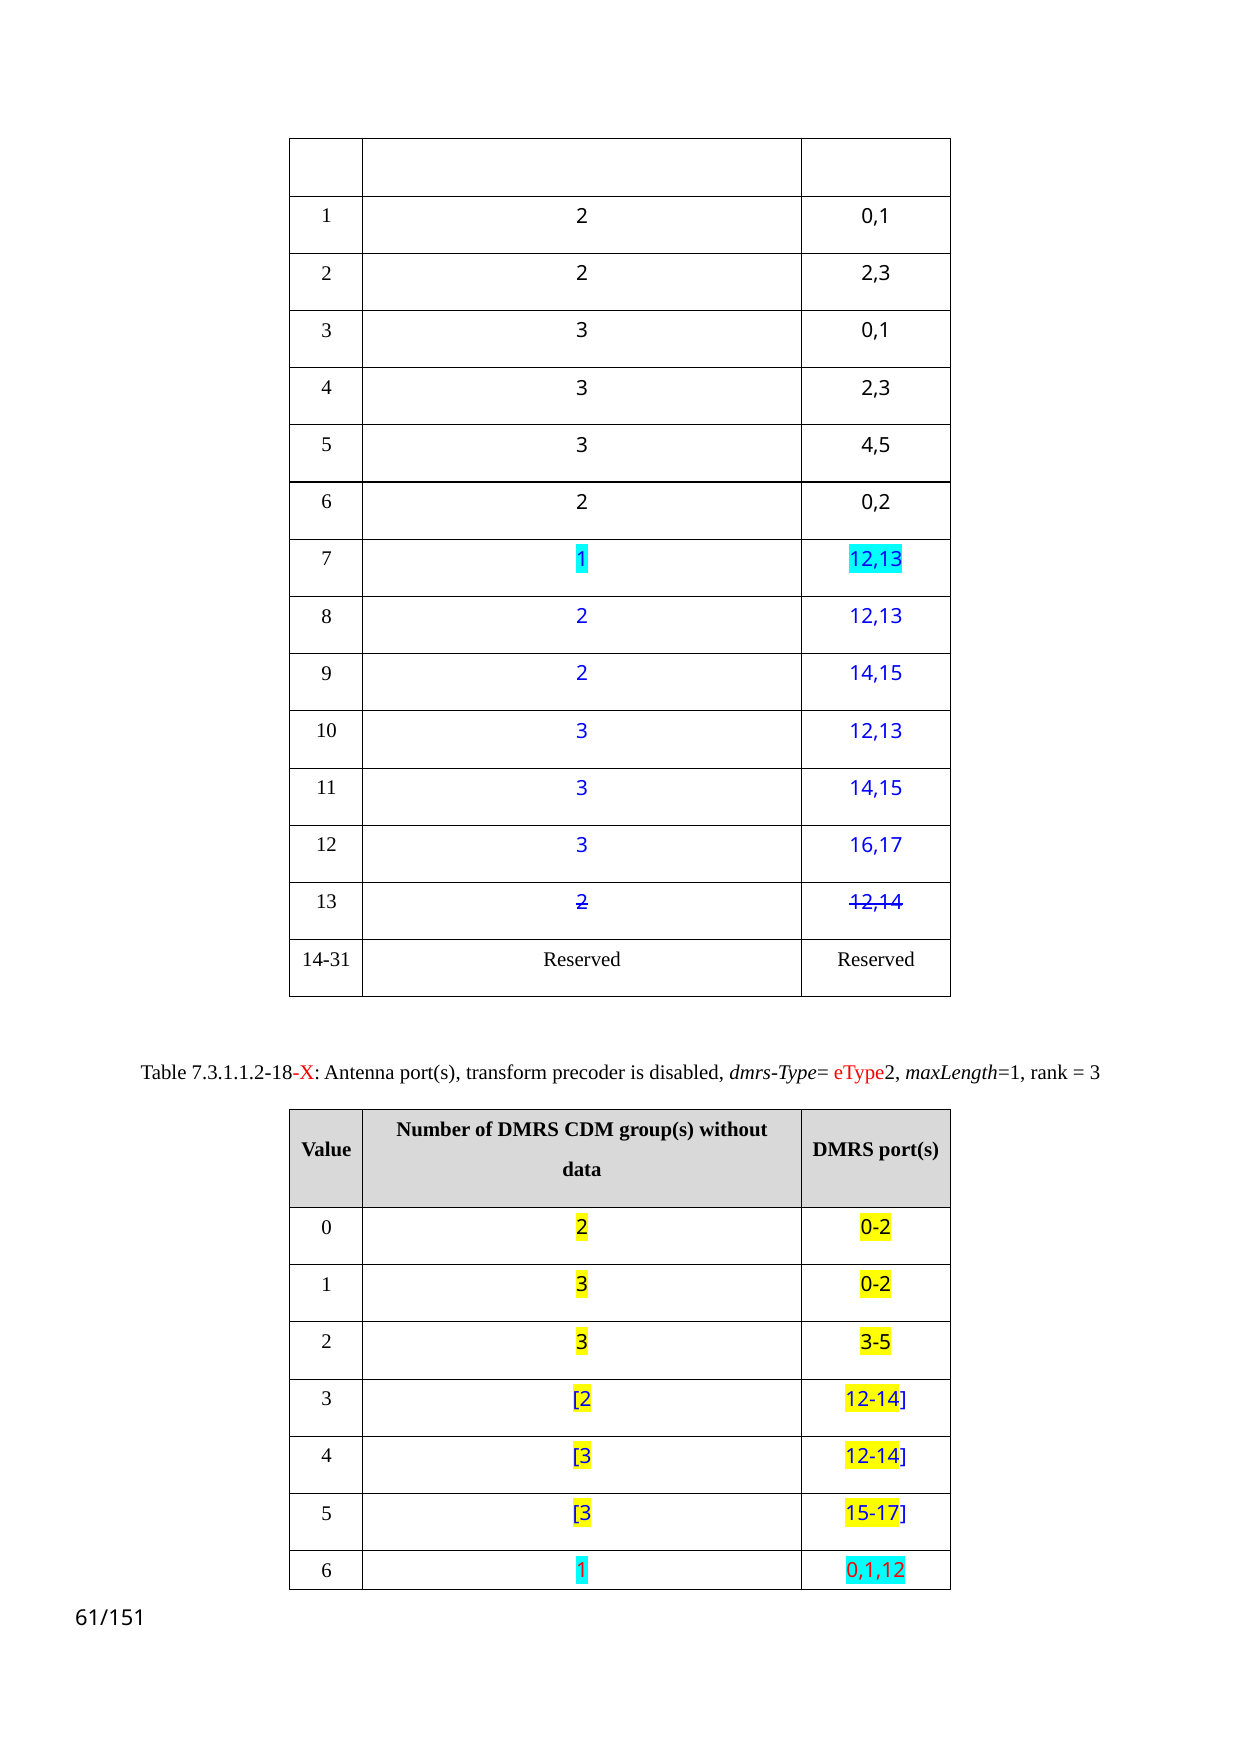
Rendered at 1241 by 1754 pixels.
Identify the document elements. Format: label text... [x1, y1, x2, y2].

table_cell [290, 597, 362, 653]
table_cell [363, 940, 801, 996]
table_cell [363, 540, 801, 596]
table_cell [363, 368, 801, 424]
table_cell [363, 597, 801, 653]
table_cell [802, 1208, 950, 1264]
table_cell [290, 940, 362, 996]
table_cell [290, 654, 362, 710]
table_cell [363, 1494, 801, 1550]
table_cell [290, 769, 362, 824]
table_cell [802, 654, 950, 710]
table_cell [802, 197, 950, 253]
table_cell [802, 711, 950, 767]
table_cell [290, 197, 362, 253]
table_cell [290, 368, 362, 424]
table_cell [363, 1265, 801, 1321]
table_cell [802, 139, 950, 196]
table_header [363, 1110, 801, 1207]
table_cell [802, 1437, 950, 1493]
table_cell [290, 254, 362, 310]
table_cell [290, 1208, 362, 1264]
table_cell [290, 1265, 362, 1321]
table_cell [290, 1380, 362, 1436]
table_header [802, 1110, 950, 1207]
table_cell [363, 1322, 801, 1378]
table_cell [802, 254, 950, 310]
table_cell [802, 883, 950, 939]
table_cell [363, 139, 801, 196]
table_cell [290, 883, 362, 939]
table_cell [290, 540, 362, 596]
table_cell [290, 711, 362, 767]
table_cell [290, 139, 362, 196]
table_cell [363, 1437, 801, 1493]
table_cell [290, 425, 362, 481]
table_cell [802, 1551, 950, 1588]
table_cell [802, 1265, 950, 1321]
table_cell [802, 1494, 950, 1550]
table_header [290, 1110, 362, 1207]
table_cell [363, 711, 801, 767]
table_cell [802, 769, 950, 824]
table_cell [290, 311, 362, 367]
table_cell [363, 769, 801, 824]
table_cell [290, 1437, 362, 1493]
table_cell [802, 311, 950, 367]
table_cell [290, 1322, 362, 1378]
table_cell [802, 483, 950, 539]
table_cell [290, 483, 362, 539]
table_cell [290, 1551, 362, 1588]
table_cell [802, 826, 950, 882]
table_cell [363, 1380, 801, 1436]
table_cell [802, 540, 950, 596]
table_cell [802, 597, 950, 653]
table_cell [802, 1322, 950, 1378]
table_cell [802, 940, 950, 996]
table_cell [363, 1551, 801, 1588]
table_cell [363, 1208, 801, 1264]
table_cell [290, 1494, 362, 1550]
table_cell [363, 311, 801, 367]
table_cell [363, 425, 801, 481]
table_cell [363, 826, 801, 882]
text Table 7.3.1.1.2-18-X: Antenna port(s), transform precoder is disabled, dmrs-Type= eType2, maxLength=1, rank = 3 [75, 1053, 1165, 1091]
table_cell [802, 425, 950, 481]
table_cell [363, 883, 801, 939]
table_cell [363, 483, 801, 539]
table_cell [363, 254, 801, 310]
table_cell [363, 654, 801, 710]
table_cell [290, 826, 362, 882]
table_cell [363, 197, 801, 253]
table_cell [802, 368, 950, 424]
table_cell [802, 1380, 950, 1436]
